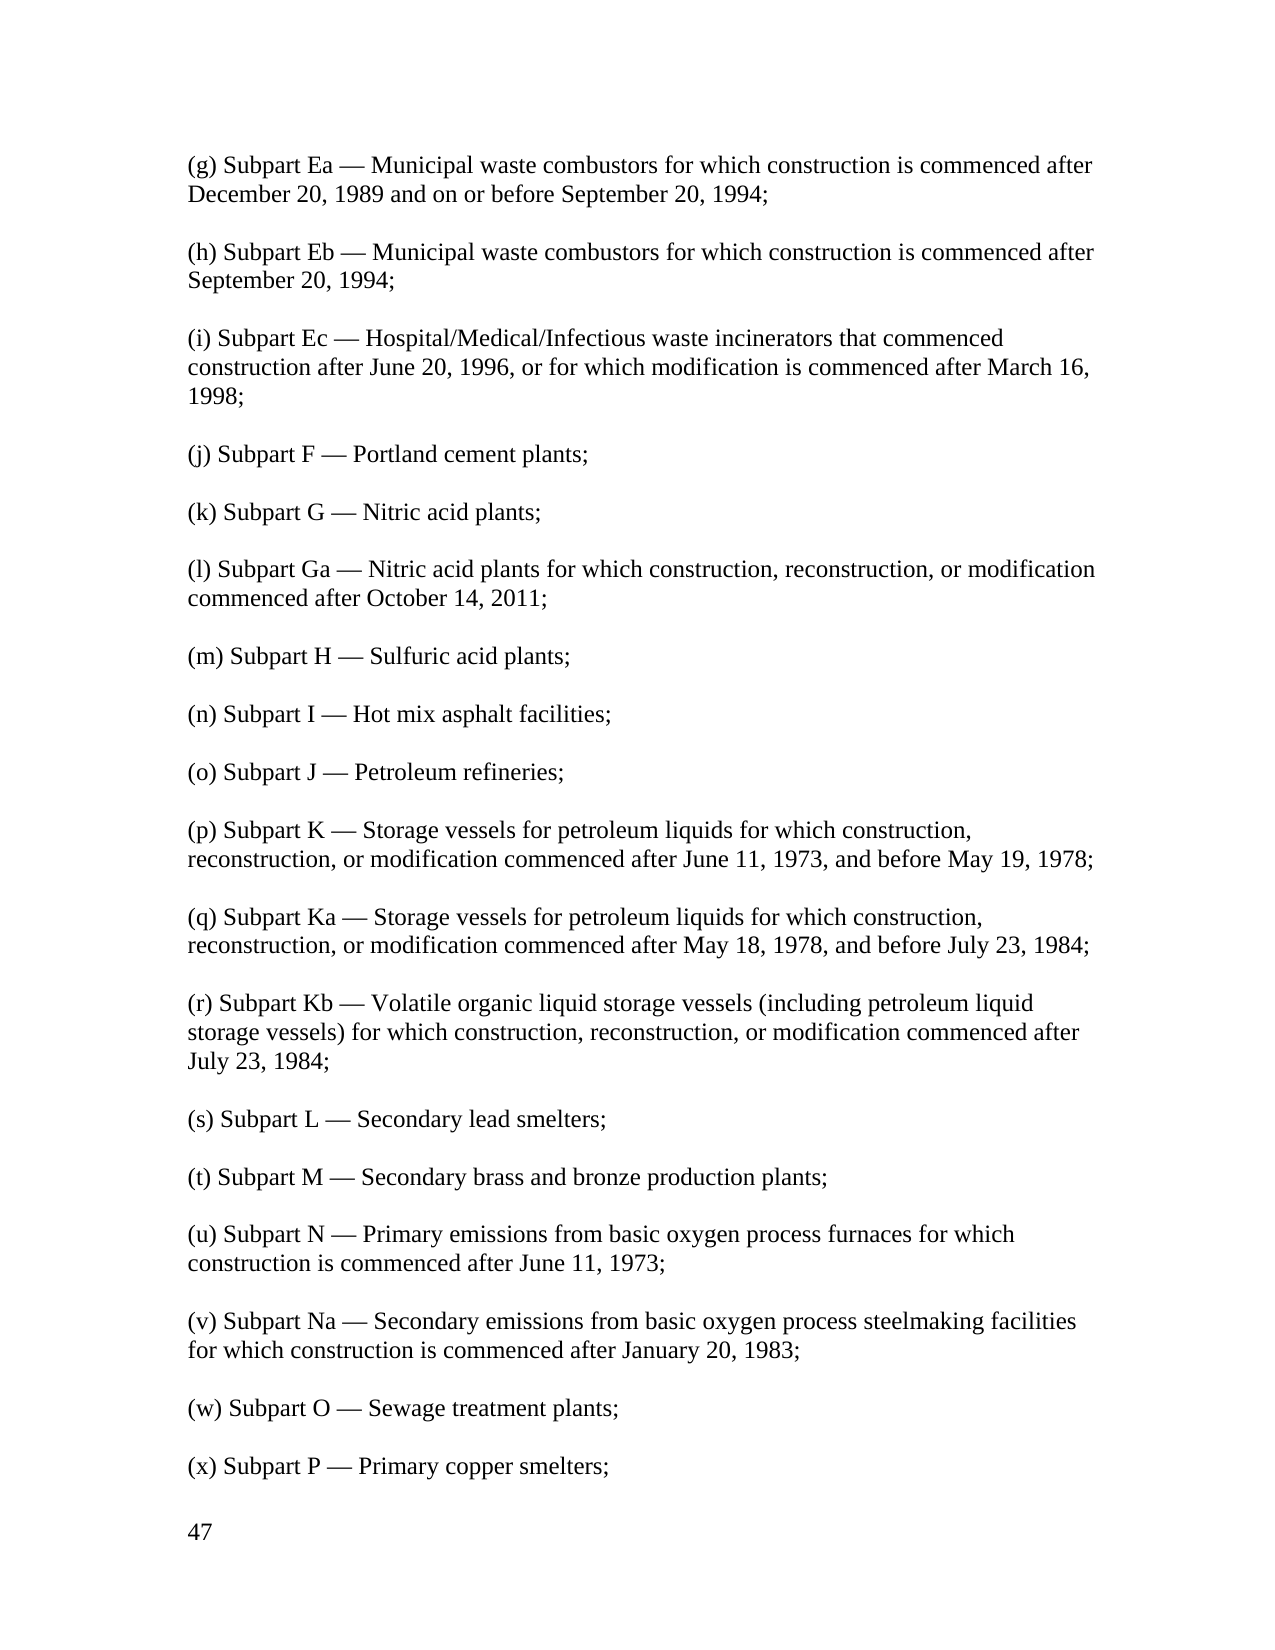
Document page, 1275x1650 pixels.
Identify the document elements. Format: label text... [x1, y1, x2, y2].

text (k) Subpart G — Nitric acid plants; [187, 497, 1110, 525]
text (g) Subpart Ea — Municipal waste combustors for which construction is commenced after December 20, 1989 and on or before September 20, 1994; [187, 150, 1110, 207]
text (v) Subpart Na — Secondary emissions from basic oxygen process steelmaking facilities for which construction is commenced after January 20, 1983; [187, 1306, 1110, 1364]
text (o) Subpart J — Petroleum refineries; [187, 757, 1110, 786]
text (u) Subpart N — Primary emissions from basic oxygen process furnaces for which construction is commenced after June 11, 1973; [187, 1219, 1110, 1277]
text (n) Subpart I — Hot mix asphalt facilities; [187, 699, 1110, 728]
text (s) Subpart L — Secondary lead smelters; [187, 1104, 1110, 1132]
text (i) Subpart Ec — Hospital/Medical/Infectious waste incinerators that commenced construction after June 20, 1996, or for which modification is commenced after March 16, 1998; [187, 323, 1110, 409]
text (l) Subpart Ga — Nitric acid plants for which construction, reconstruction, or modification commenced after October 14, 2011; [187, 554, 1110, 612]
text (w) Subpart O — Sewage treatment plants; [187, 1393, 1110, 1422]
text (r) Subpart Kb — Volatile organic liquid storage vessels (including petroleum liquid storage vessels) for which construction, reconstruction, or modification commenced after July 23, 1984; [187, 988, 1110, 1074]
text (x) Subpart P — Primary copper smelters; [187, 1451, 1110, 1479]
text (q) Subpart Ka — Storage vessels for petroleum liquids for which construction, reconstruction, or modification commenced after May 18, 1978, and before July 23, 1984; [187, 902, 1110, 959]
text (m) Subpart H — Sulfuric acid plants; [187, 641, 1110, 670]
text (h) Subpart Eb — Municipal waste combustors for which construction is commenced after September 20, 1994; [187, 237, 1110, 294]
text (p) Subpart K — Storage vessels for petroleum liquids for which construction, reconstruction, or modification commenced after June 11, 1973, and before May 19, 1978; [187, 815, 1110, 872]
text (t) Subpart M — Secondary brass and bronze production plants; [187, 1162, 1110, 1190]
text (j) Subpart F — Portland cement plants; [187, 439, 1110, 467]
